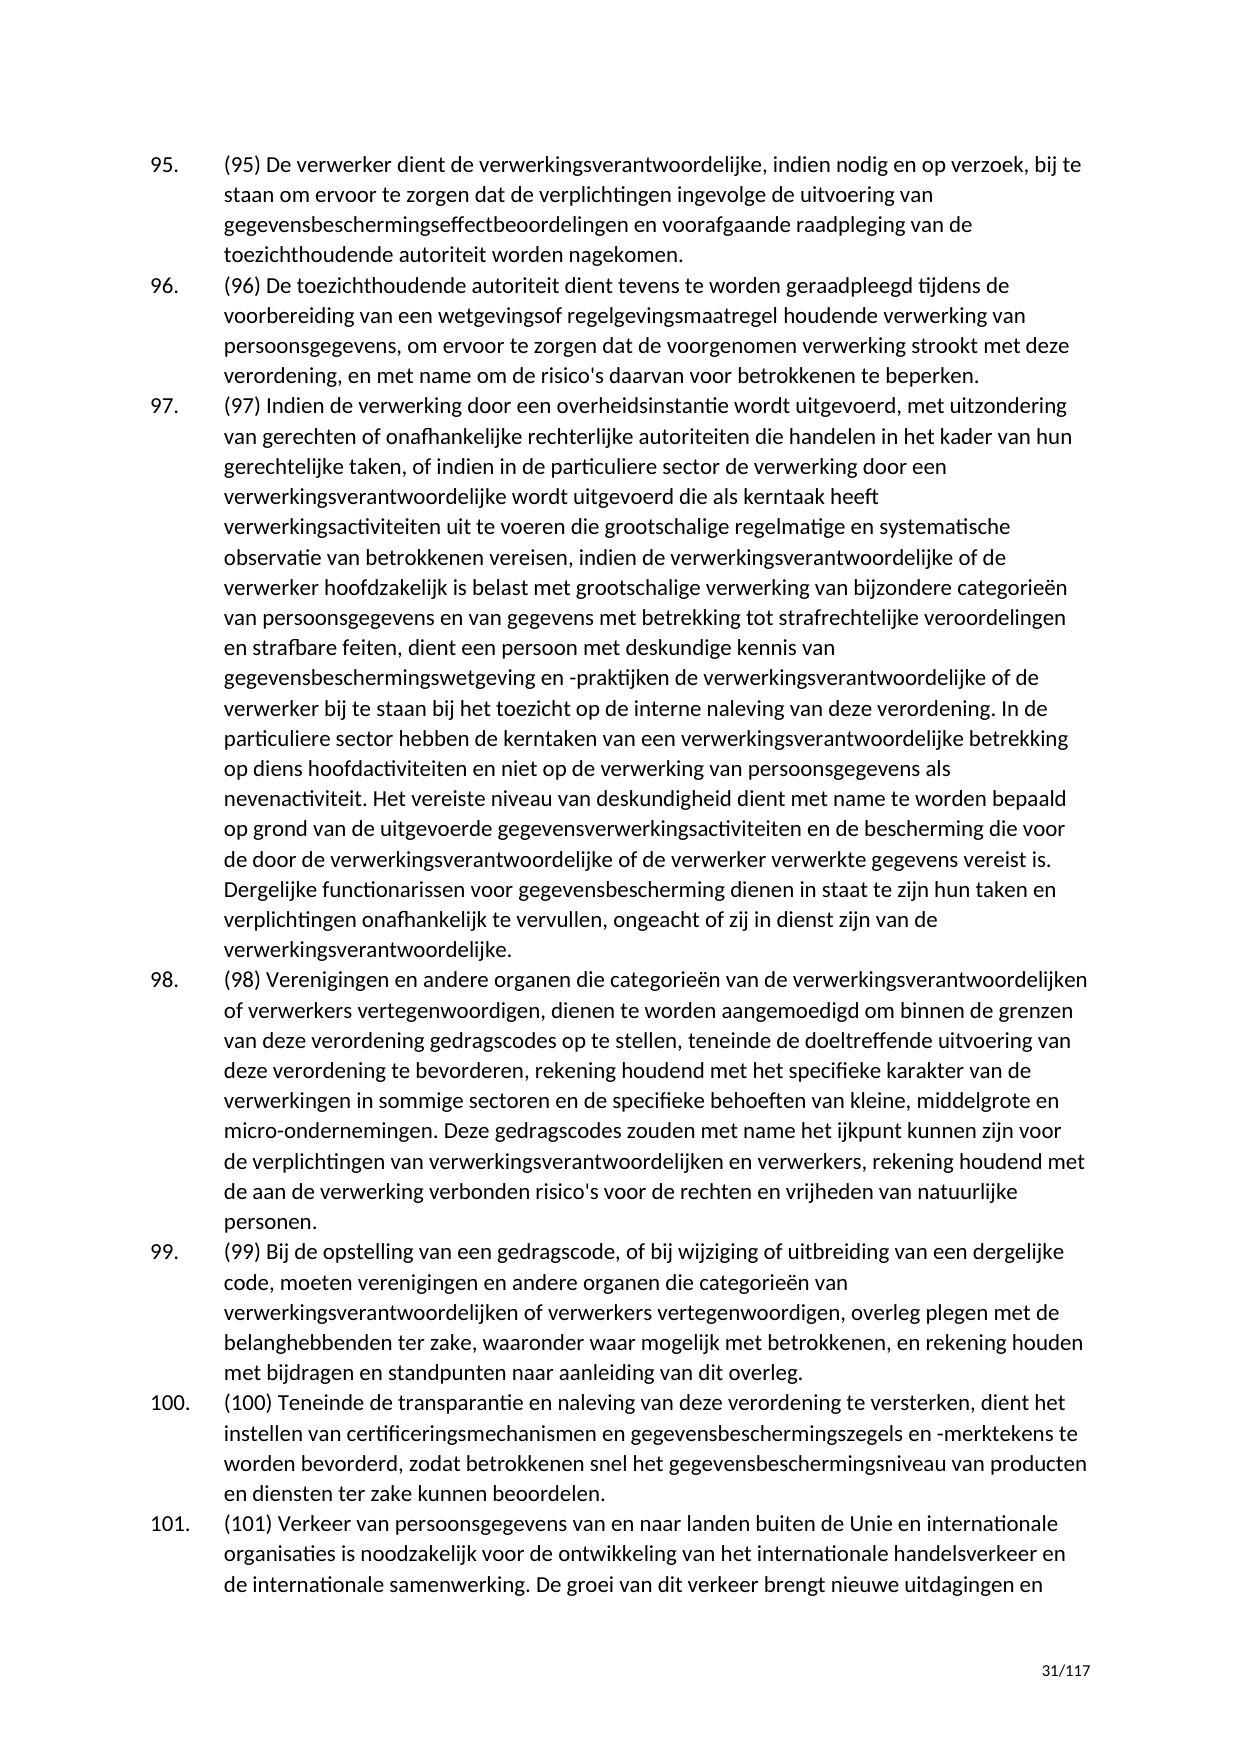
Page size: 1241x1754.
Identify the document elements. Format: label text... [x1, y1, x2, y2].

list (95) De verwerker dient de verwerkingsverantwoordelijke, indien nodig en op verzoek, bij te staan om ervoor te zorgen dat de verplichtingen ingevolge de uitvoering van gegevensbeschermingseffectbeoordelingen en voorafgaande raadpleging van de toezichthoudende autoriteit worden nagekomen. [150, 150, 1090, 269]
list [150, 1509, 1090, 1598]
list (96) De toezichthoudende autoriteit dient tevens te worden geraadpleegd tijdens de voorbereiding van een wetgevingsof regelgevingsmaatregel houdende verwerking van persoonsgegevens, om ervoor te zorgen dat de voorgenomen verwerking strookt met deze verordening, en met name om de risico's daarvan voor betrokkenen te beperken. [150, 271, 1090, 389]
list (97) Indien de verwerking door een overheidsinstantie wordt uitgevoerd, met uitzondering van gerechten of onafhankelijke rechterlijke autoriteiten die handelen in het kader van hun gerechtelijke taken, of indien in de particuliere sector de verwerking door een verwerkingsverantwoordelijke wordt uitgevoerd die als kerntaak heeft verwerkingsactiviteiten uit te voeren die grootschalige regelmatige en systematische observatie van betrokkenen vereisen, indien de verwerkingsverantwoordelijke of de verwerker hoofdzakelijk is belast met grootschalige verwerking van bijzondere categorieën van persoonsgegevens en van gegevens met betrekking tot strafrechtelijke veroordelingen en strafbare feiten, dient een persoon met deskundige kennis van gegevensbeschermingswetgeving en -praktijken de verwerkingsverantwoordelijke of de verwerker bij te staan bij het toezicht op de interne naleving van deze verordening. In de particuliere sector hebben de kerntaken van een verwerkingsverantwoordelijke betrekking op diens hoofdactiviteiten en niet op de verwerking van persoonsgegevens als nevenactiviteit. Het vereiste niveau van deskundigheid dient met name te worden bepaald op grond van de uitgevoerde gegevensverwerkingsactiviteiten en de bescherming die voor de door de verwerkingsverantwoordelijke of de verwerker verwerkte gegevens vereist is. Dergelijke functionarissen voor gegevensbescherming dienen in staat te zijn hun taken en verplichtingen onafhankelijk te vervullen, ongeacht of zij in dienst zijn van de verwerkingsverantwoordelijke. [150, 392, 1090, 963]
list (99) Bij de opstelling van een gedragscode, of bij wijziging of uitbreiding van een dergelijke code, moeten verenigingen en andere organen die categorieën van verwerkingsverantwoordelijken of verwerkers vertegenwoordigen, overleg plegen met de belanghebbenden ter zake, waaronder waar mogelijk met betrokkenen, en rekening houden met bijdragen en standpunten naar aanleiding van dit overleg. [150, 1237, 1090, 1386]
list (100) Teneinde de transparantie en naleving van deze verordening te versterken, dient het instellen van certificeringsmechanismen en gegevensbeschermingszegels en -merktekens te worden bevorderd, zodat betrokkenen snel het gegevensbeschermingsniveau van producten en diensten ter zake kunnen beoordelen. [150, 1388, 1090, 1507]
list (98) Verenigingen en andere organen die categorieën van de verwerkingsverantwoordelijken of verwerkers vertegenwoordigen, dienen te worden aangemoedigd om binnen de grenzen van deze verordening gedragscodes op te stellen, teneinde de doeltreffende uitvoering van deze verordening te bevorderen, rekening houdend met het specifieke karakter van de verwerkingen in sommige sectoren en de specifieke behoeften van kleine, middelgrote en micro-ondernemingen. Deze gedragscodes zouden met name het ijkpunt kunnen zijn voor de verplichtingen van verwerkingsverantwoordelijken en verwerkers, rekening houdend met de aan de verwerking verbonden risico's voor de rechten en vrijheden van natuurlijke personen. [150, 966, 1090, 1235]
